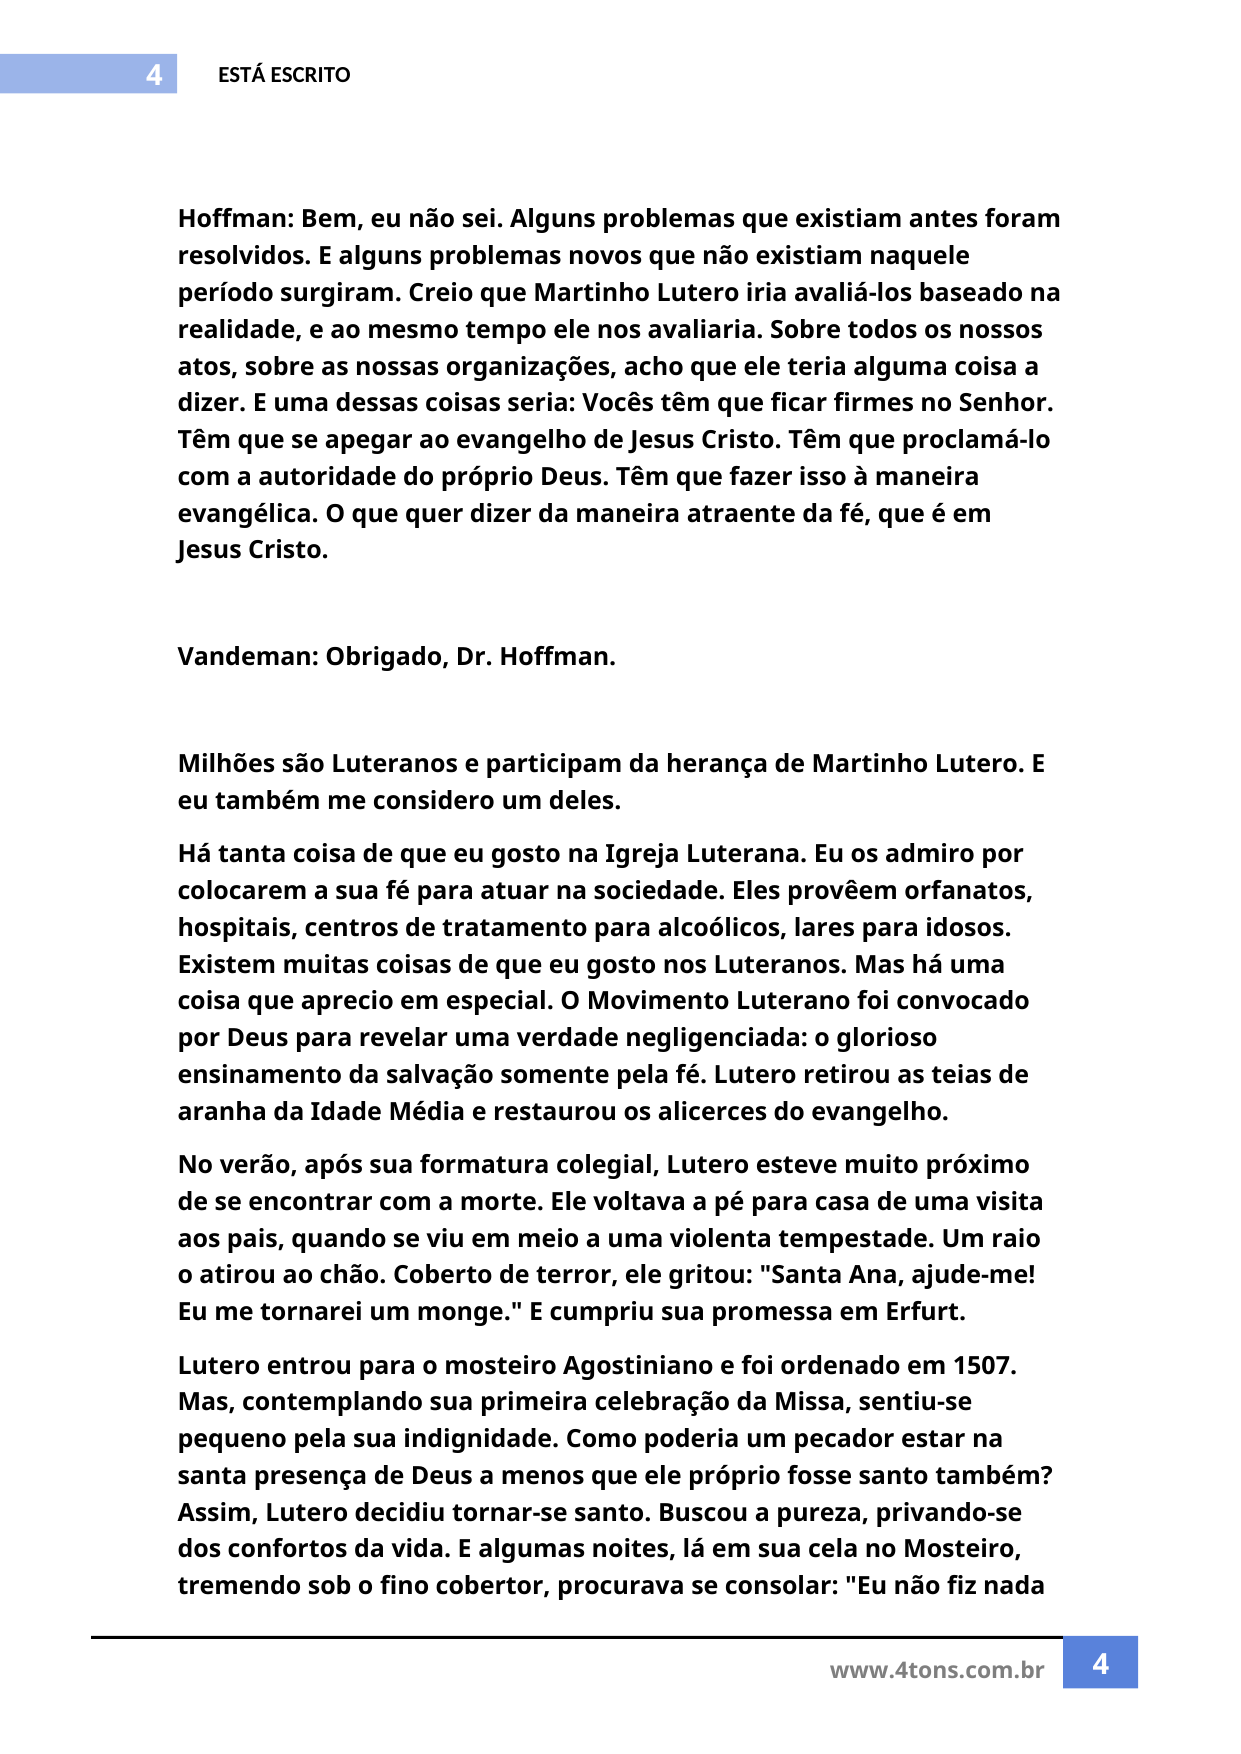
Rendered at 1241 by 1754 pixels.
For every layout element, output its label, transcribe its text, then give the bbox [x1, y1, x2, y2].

text Milhões são Luteranos e participam da herança de Martinho Lutero. E eu também me considero um deles. [177, 746, 1063, 817]
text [177, 1347, 1063, 1602]
text Vandeman: Obrigado, Dr. Hoffman. [177, 639, 1063, 673]
text Há tanta coisa de que eu gosto na Igreja Luterana. Eu os admiro por colocarem a sua fé para atuar na sociedade. Eles provêem orfanatos, hospitais, centros de tratamento para alcoólicos, lares para idosos. Existem muitas coisas de que eu gosto nos Luteranos. Mas há uma coisa que aprecio em especial. O Movimento Luterano foi convocado por Deus para revelar uma verdade negligenciada: o glorioso ensinamento da salvação somente pela fé. Lutero retirou as teias de aranha da Idade Média e restaurou os alicerces do evangelho. [177, 836, 1063, 1127]
text No verão, após sua formatura colegial, Lutero esteve muito próximo de se encontrar com a morte. Ele voltava a pé para casa de uma visita aos pais, quando se viu em meio a uma violenta tempestade. Um raio o atirou ao chão. Coberto de terror, ele gritou: "Santa Ana, ajude-me! Eu me tornarei um monge." E cumpriu sua promessa em Erfurt. [177, 1147, 1063, 1328]
text Hoffman: Bem, eu não sei. Alguns problemas que existiam antes foram resolvidos. E alguns problemas novos que não existiam naquele período surgiram. Creio que Martinho Lutero iria avaliá-los baseado na realidade, e ao mesmo tempo ele nos avaliaria. Sobre todos os nossos atos, sobre as nossas organizações, acho que ele teria alguma coisa a dizer. E uma dessas coisas seria: Vocês têm que ficar firmes no Senhor. Têm que se apegar ao evangelho de Jesus Cristo. Têm que proclamá-lo com a autoridade do próprio Deus. Têm que fazer isso à maneira evangélica. O que quer dizer da maneira atraente da fé, que é em Jesus Cristo. [177, 201, 1063, 566]
